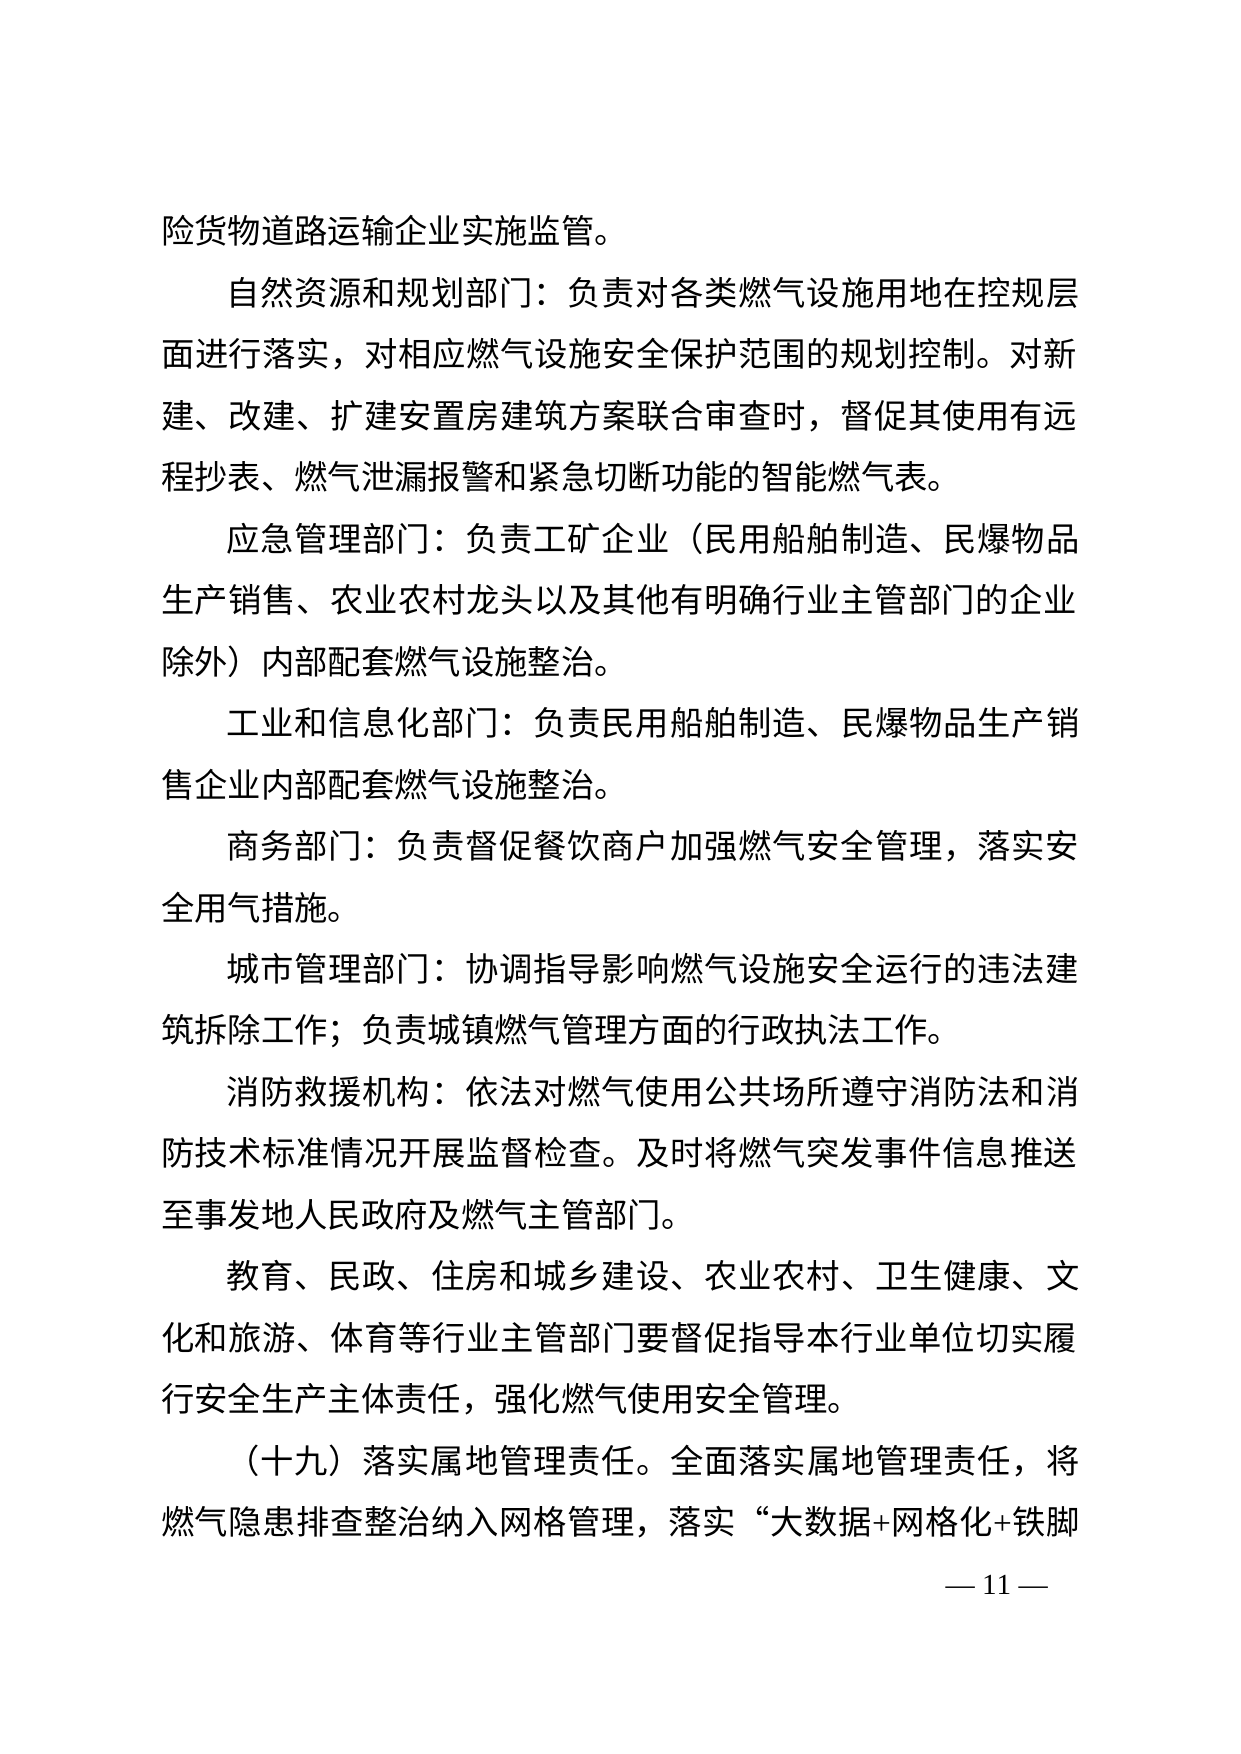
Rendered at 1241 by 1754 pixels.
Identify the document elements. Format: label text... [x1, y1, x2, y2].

text 消防救援机构：依法对燃气使用公共场所遵守消防法和消防技术标准情况开展监督检查。及时将燃气突发事件信息推送至事发地人民政府及燃气主管部门。 [161, 1052, 1079, 1237]
text 应急管理部门：负责工矿企业（民用船舶制造、民爆物品生产销售、农业农村龙头以及其他有明确行业主管部门的企业除外）内部配套燃气设施整治。 [161, 499, 1079, 684]
text 城市管理部门：协调指导影响燃气设施安全运行的违法建筑拆除工作；负责城镇燃气管理方面的行政执法工作。 [161, 929, 1079, 1052]
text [161, 192, 1079, 253]
text 教育、民政、住房和城乡建设、农业农村、卫生健康、文化和旅游、体育等行业主管部门要督促指导本行业单位切实履行安全生产主体责任，强化燃气使用安全管理。 [161, 1237, 1079, 1421]
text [161, 1421, 1079, 1544]
text 商务部门：负责督促餐饮商户加强燃气安全管理，落实安全用气措施。 [161, 807, 1079, 929]
text 工业和信息化部门：负责民用船舶制造、民爆物品生产销售企业内部配套燃气设施整治。 [161, 684, 1079, 807]
text 自然资源和规划部门：负责对各类燃气设施用地在控规层面进行落实，对相应燃气设施安全保护范围的规划控制。对新建、改建、扩建安置房建筑方案联合审查时，督促其使用有远程抄表、燃气泄漏报警和紧急切断功能的智能燃气表。 [161, 253, 1079, 499]
